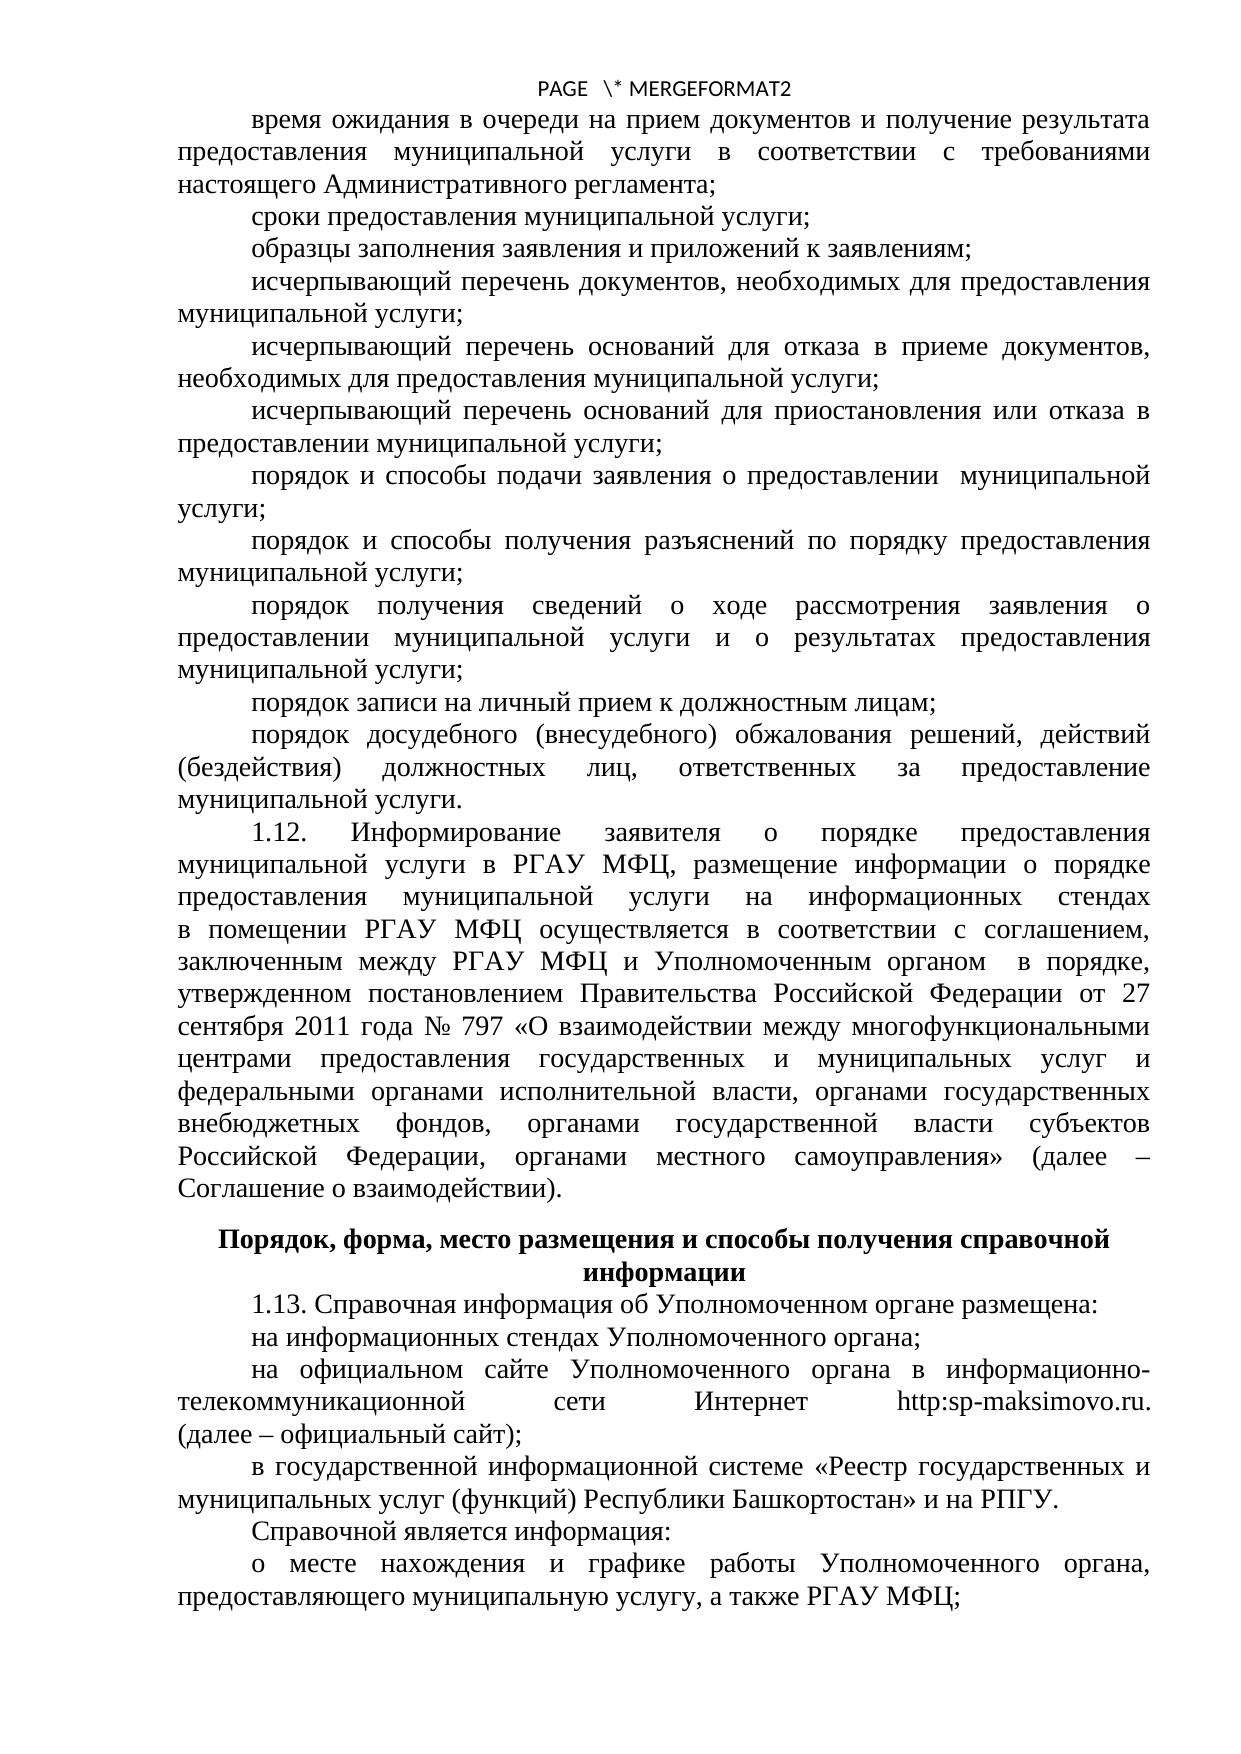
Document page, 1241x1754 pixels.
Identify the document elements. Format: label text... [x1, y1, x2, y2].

text порядок и способы подачи заявления о предоставлении муниципальной услуги; [177, 458, 1152, 523]
text на информационных стендах Уполномоченного органа; [177, 1320, 1152, 1352]
text порядок досудебного (внесудебного) обжалования решений, действий (бездействия) должностных лиц, ответственных за предоставление муниципальной услуги. [177, 717, 1152, 814]
text исчерпывающий перечень документов, необходимых для предоставления муниципальной услуги; [177, 264, 1152, 329]
text порядок получения сведений о ходе рассмотрения заявления о предоставлении муниципальной услуги и о результатах предоставления муниципальной услуги; [177, 588, 1152, 685]
text в государственной информационной системе «Реестр государственных и муниципальных услуг (функций) Республики Башкортостан» и на РПГУ. [177, 1449, 1152, 1514]
text 1.13. Справочная информация об Уполномоченном органе размещена: [177, 1287, 1152, 1320]
text Справочной является информация: [177, 1514, 1152, 1546]
text исчерпывающий перечень оснований для приостановления или отказа в предоставлении муниципальной услуги; [177, 393, 1152, 458]
text на официальном сайте Уполномоченного органа в информационно-телекоммуникационной сети Интернет http:sp-maksimovo.ru. (далее – официальный сайт); [177, 1352, 1152, 1449]
text Порядок, форма, место размещения и способы получения справочной информации [177, 1222, 1152, 1287]
text исчерпывающий перечень оснований для отказа в приеме документов, необходимых для предоставления муниципальной услуги; [177, 329, 1152, 393]
text порядок и способы получения разъяснений по порядку предоставления муниципальной услуги; [177, 523, 1152, 588]
text сроки предоставления муниципальной услуги; [177, 199, 1152, 231]
text образцы заполнения заявления и приложений к заявлениям; [177, 231, 1152, 264]
text время ожидания в очереди на прием документов и получение результата предоставления муниципальной услуги в соответствии с требованиями настоящего Административного регламента; [177, 102, 1152, 199]
text о месте нахождения и графике работы Уполномоченного органа, предоставляющего муниципальную услугу, а также РГАУ МФЦ; [177, 1546, 1152, 1611]
text порядок записи на личный прием к должностным лицам; [177, 685, 1152, 717]
text 1.12. Информирование заявителя о порядке предоставления муниципальной услуги в РГАУ МФЦ, размещение информации о порядке предоставления муниципальной услуги на информационных стендах в помещении РГАУ МФЦ осуществляется в соответствии с соглашением, заключенным между РГАУ МФЦ и Уполномоченным органом в порядке, утвержденном постановлением Правительства Российской Федерации от 27 сентября 2011 года № 797 «О взаимодействии между многофункциональными центрами предоставления государственных и муниципальных услуг и федеральными органами исполнительной власти, органами государственных внебюджетных фондов, органами государственной власти субъектов Российской Федерации, органами местного самоуправления» (далее – Соглашение о взаимодействии). [177, 814, 1152, 1203]
